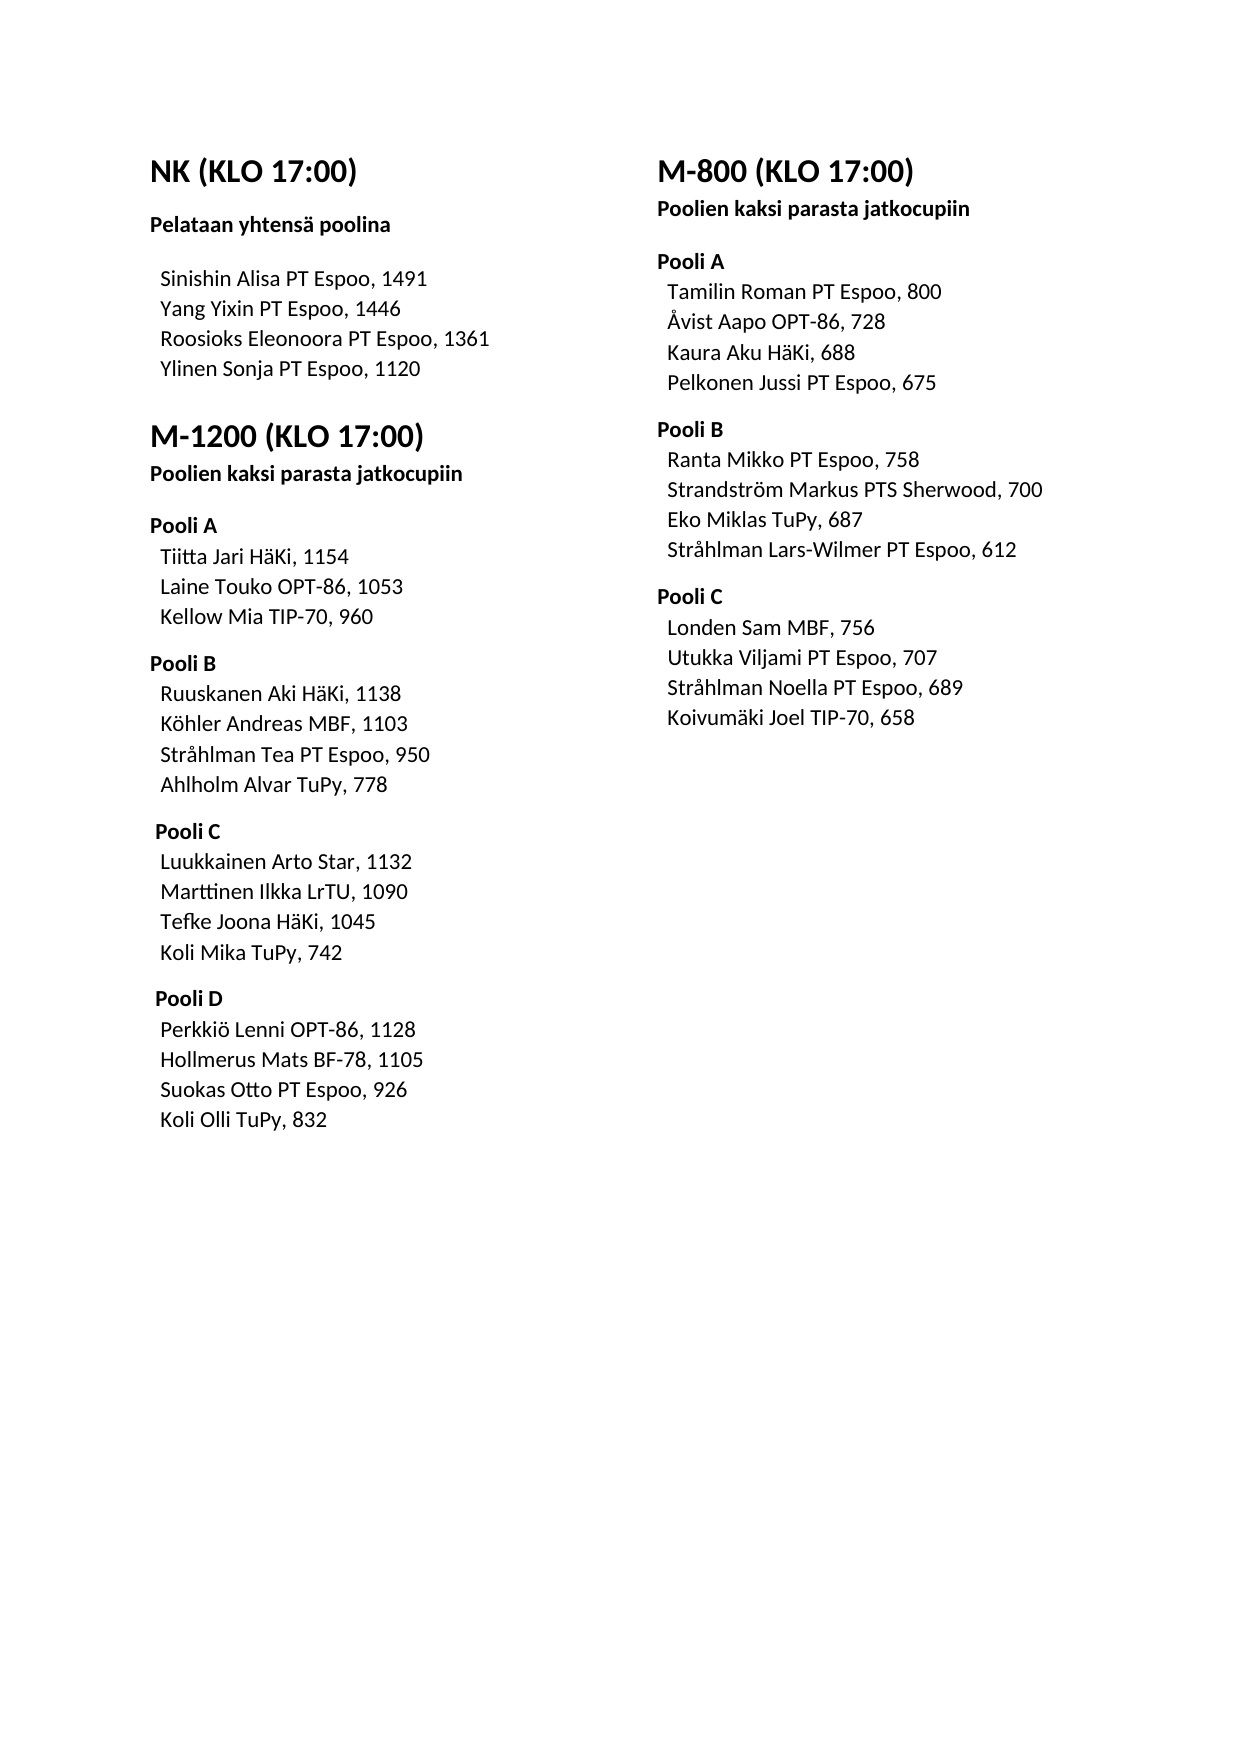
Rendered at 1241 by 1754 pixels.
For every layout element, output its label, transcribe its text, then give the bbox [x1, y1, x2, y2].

text Pelataan yhtensä poolina [150, 211, 583, 239]
text Roosioks Eleonoora PT Espoo, 1361 [150, 324, 583, 352]
text Åvist Aapo OPT-86, 728 [657, 307, 1090, 335]
text Pelkonen Jussi PT Espoo, 675 [657, 368, 1090, 396]
text Utukka Viljami PT Espoo, 707 [657, 643, 1090, 671]
text Hollmerus Mats BF-78, 1105 [150, 1045, 583, 1073]
text Pooli C [657, 582, 1090, 610]
text Stråhlman Lars-Wilmer PT Espoo, 612 [657, 536, 1090, 563]
text Londen Sam MBF, 756 [657, 613, 1090, 641]
text Köhler Andreas MBF, 1103 [150, 709, 583, 738]
text Koli Mika TuPy, 742 [150, 938, 583, 966]
text Ylinen Sonja PT Espoo, 1120 [150, 354, 583, 382]
text Kellow Mia TIP-70, 960 [150, 602, 583, 630]
text Yang Yixin PT Espoo, 1446 [150, 294, 583, 322]
text Pooli A [657, 247, 1090, 275]
text Ruuskanen Aki HäKi, 1138 [150, 679, 583, 707]
text Laine Touko OPT-86, 1053 [150, 572, 583, 600]
text Pooli D [150, 984, 583, 1013]
text Marttinen Ilkka LrTU, 1090 [150, 877, 583, 905]
text Poolien kaksi parasta jatkocupiin [657, 194, 1090, 222]
text Pooli C [150, 817, 583, 845]
text Stråhlman Noella PT Espoo, 689 [657, 673, 1090, 701]
text Ranta Mikko PT Espoo, 758 [657, 445, 1090, 473]
text Pooli A [150, 512, 583, 540]
text Pooli B [150, 649, 583, 677]
text Suokas Otto PT Espoo, 926 [150, 1075, 583, 1103]
text Koli Olli TuPy, 832 [150, 1105, 583, 1133]
text Sinishin Alisa PT Espoo, 1491 [150, 264, 583, 292]
text Koivumäki Joel TIP-70, 658 [657, 703, 1090, 731]
text Strandström Markus PTS Sherwood, 700 [657, 475, 1090, 503]
text Tamilin Roman PT Espoo, 800 [657, 277, 1090, 305]
text Ahlholm Alvar TuPy, 778 [150, 770, 583, 798]
text M-1200 (KLO 17:00) [150, 415, 583, 455]
text Luukkainen Arto Star, 1132 [150, 847, 583, 875]
text Eko Miklas TuPy, 687 [657, 505, 1090, 533]
text Perkkiö Lenni OPT-86, 1128 [150, 1015, 583, 1043]
text Stråhlman Tea PT Espoo, 950 [150, 740, 583, 768]
text M-800 (KLO 17:00) [657, 150, 1090, 191]
text Poolien kaksi parasta jatkocupiin [150, 459, 583, 487]
text Kaura Aku HäKi, 688 [657, 338, 1090, 366]
text Tiitta Jari HäKi, 1154 [150, 542, 583, 570]
text Pooli B [657, 415, 1090, 443]
text Tefke Joona HäKi, 1045 [150, 907, 583, 936]
